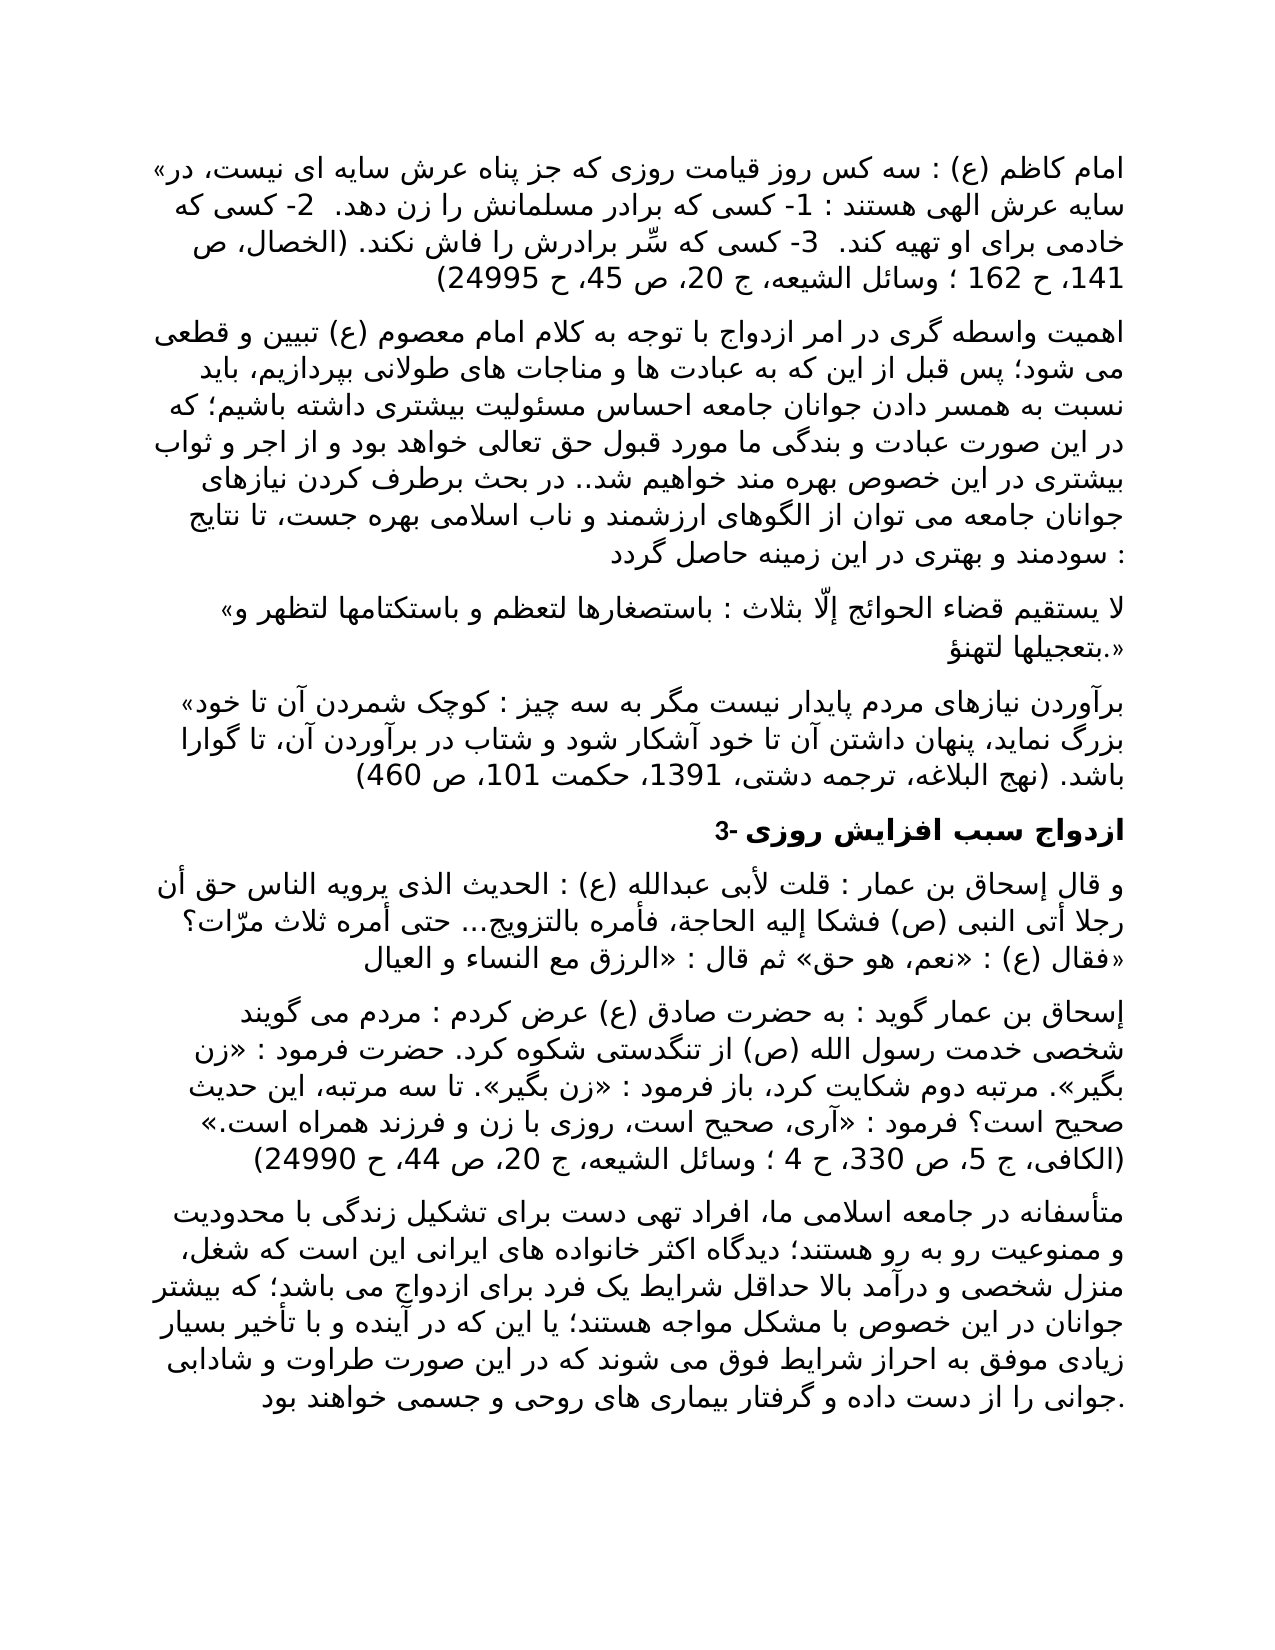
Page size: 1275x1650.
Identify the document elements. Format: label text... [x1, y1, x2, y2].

text «برآوردن نیازهای مردم پایدار نیست مگر به سه چیز : کوچک شمردن آن تا خود بزرگ نماید، پنهان داشتن آن تا خود آشکار شود و شتاب در برآوردن آن، تا گوارا باشد. (نهج البلاغه، ترجمه دشتی، 1391، حکمت 101، ص 460) [150, 684, 1125, 793]
text إسحاق بن عمار گوید : به حضرت صادق (ع) عرض کردم : مردم می گویند شخصی خدمت رسول الله (ص) از تنگدستی شکوه کرد. حضرت فرمود : «زن بگیر». مرتبه دوم شکایت کرد، باز فرمود : «زن بگیر». تا سه مرتبه، این حدیث صحیح است؟ فرمود : «آری، صحیح است، روزی با زن و فرزند همراه است.» (الکافی، ج 5، ص 330، ح 4 ؛ وسائل الشیعه، ج 20، ص 44، ح 24990) [150, 996, 1125, 1176]
text «امام کاظم (ع) : سه کس روز قیامت روزی که جز پناه عرش سایه ای نیست، در سایه عرش الهی هستند : 1- کسی که برادر مسلمانش را زن دهد. 2- کسی که خادمی برای او تهیه کند. 3- کسی که سِّر برادرش را فاش نکند. (الخصال، ص 141، ح 162 ؛ وسائل الشیعه، ج 20، ص 45، ح 24995) [150, 150, 1125, 296]
text متأسفانه در جامعه اسلامی ما، افراد تهی دست برای تشکیل زندگی با محدودیت و ممنوعیت رو به رو هستند؛ دیدگاه اکثر خانواده های ایرانی این است که شغل، منزل شخصی و درآمد بالا حداقل شرایط یک فرد برای ازدواج می باشد؛ که بیشتر جوانان در این خصوص با مشکل مواجه هستند؛ یا این که در آینده و با تأخیر بسیار زیادی موفق به احراز شرایط فوق می شوند که در این صورت طراوت و شادابی جوانی را از دست داده و گرفتار بیماری های روحی و جسمی خواهند بود. [150, 1196, 1125, 1415]
text «لا یستقیم قضاء الحوائج إلّا بثلاث : باستصغارها لتعظم و باستکتامها لتظهر و بتعجیلها لتهنؤ.» [150, 590, 1125, 664]
text و قال إسحاق بن عمار : قلت لأبی عبدالله (ع) : الحدیث الذی یرویه الناس حق أن رجلا أتی النبی (ص) فشکا إلیه الحاجة، فأمره بالتزویج... حتی أمره ثلاث مرّات؟ فقال (ع) : «نعم، هو حق» ثم قال : «الرزق مع النساء و العیال» [150, 867, 1125, 976]
text 3- ازدواج سبب افزایش روزی [150, 812, 1125, 848]
text اهمیت واسطه گری در امر ازدواج با توجه به کلام امام معصوم (ع) تبیین و قطعی می شود؛ پس قبل از این که به عبادت ها و مناجات های طولانی بپردازیم، باید نسبت به همسر دادن جوانان جامعه احساس مسئولیت بیشتری داشته باشیم؛ که در این صورت عبادت و بندگی ما مورد قبول حق تعالی خواهد بود و از اجر و ثواب بیشتری در این خصوص بهره مند خواهیم شد.. در بحث برطرف کردن نیازهای جوانان جامعه می توان از الگوهای ارزشمند و ناب اسلامی بهره جست، تا نتایج سودمند و بهتری در این زمینه حاصل گردد : [150, 315, 1125, 571]
